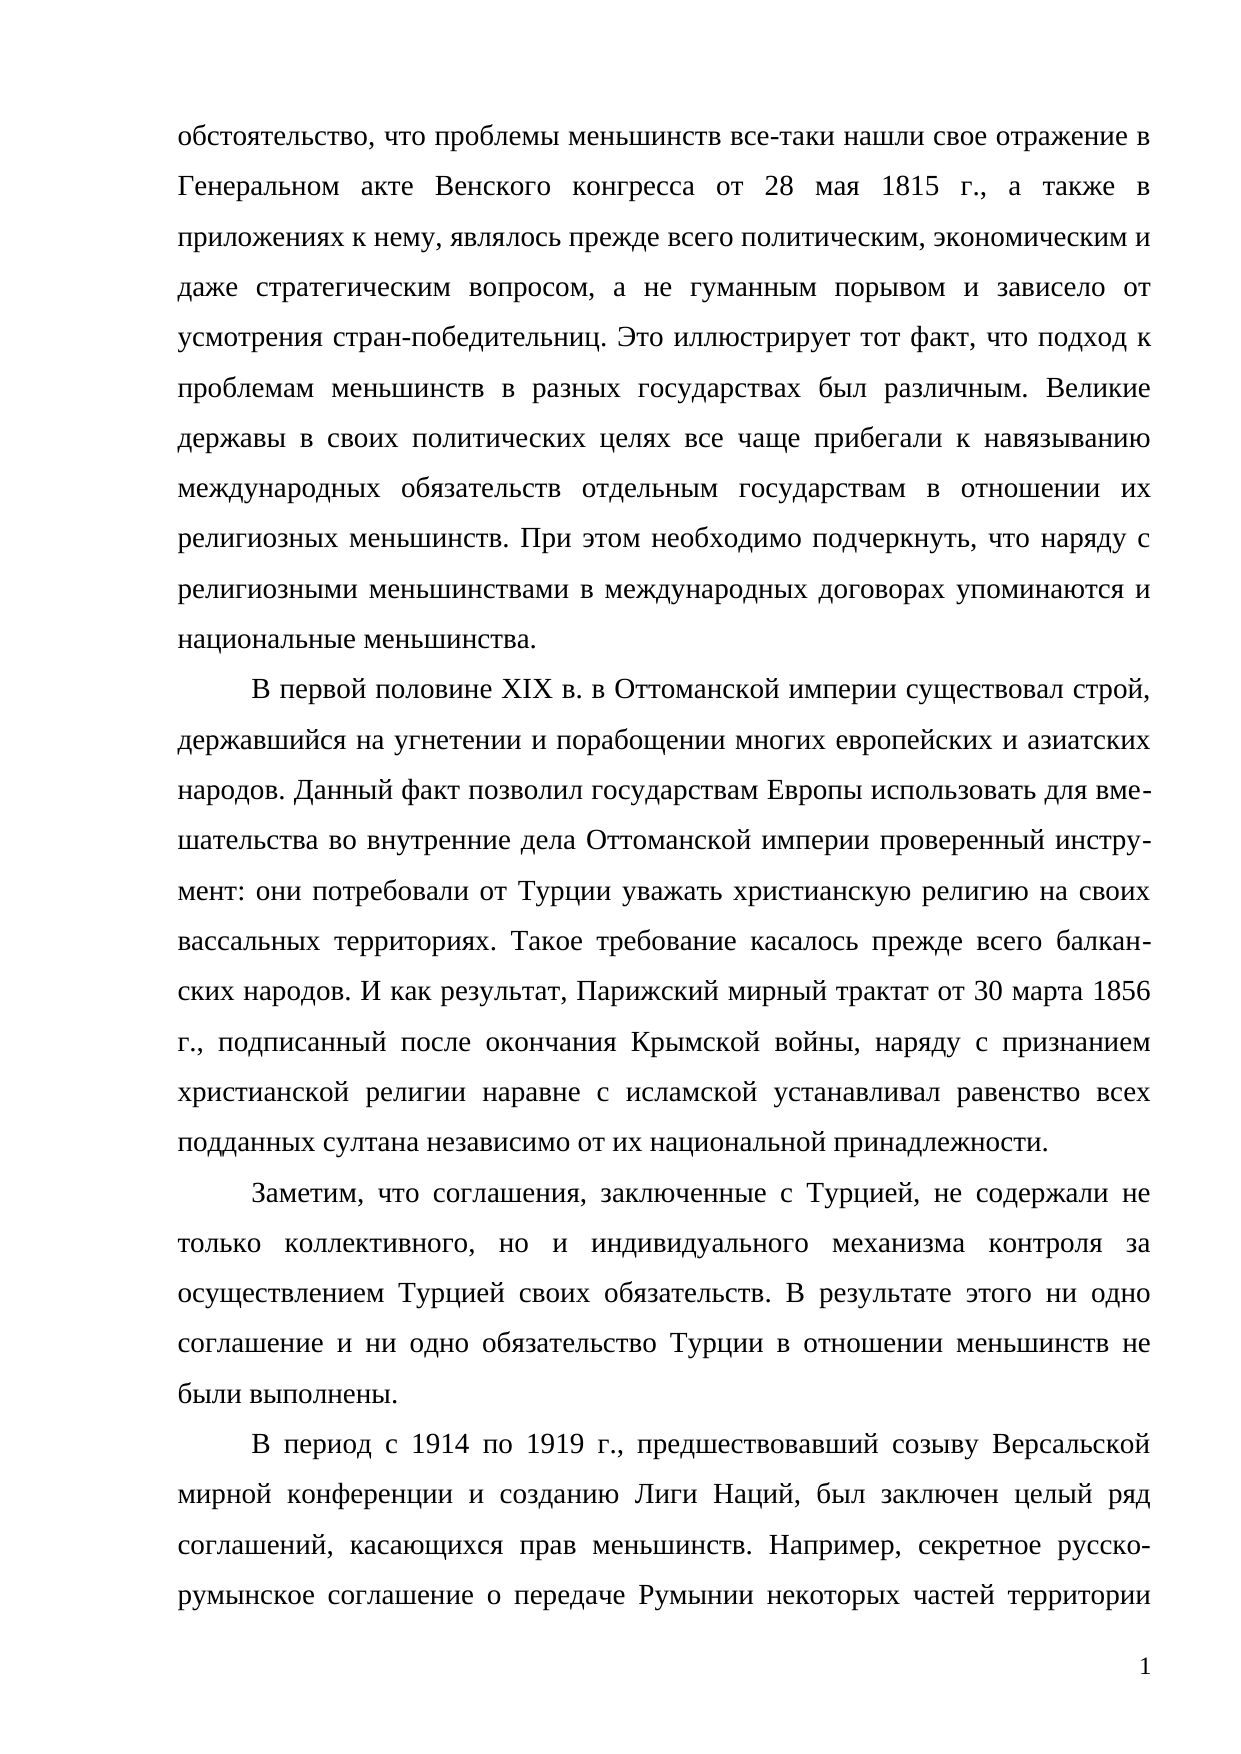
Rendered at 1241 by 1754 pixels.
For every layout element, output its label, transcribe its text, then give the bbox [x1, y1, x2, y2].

text Заметим, что соглашения, заключенные с Турцией, не содержали не только коллективного, но и индивидуального механизма контроля за осуществлением Турцией своих обязательств. В результате этого ни одно соглашение и ни одно обязательство Турции в отношении меньшинств не были выполнены. [177, 1175, 1152, 1409]
text В первой половине XIX в. в Оттоманской империи существовал строй, державшийся на угнетении и порабощении многих европейских и азиатских народов. Данный факт позволил государствам Европы использовать для вмешательства во внутренние дела Оттоманской империи проверенный инструмент: они потребовали от Турции уважать христианскую религию на своих вассальных территориях. Такое требование касалось прежде всего балканских народов. И как результат, Парижский мирный трактат от 30 марта ., подписанный после окончания Крымской войны, наряду с признанием христианской религии наравне с исламской устанавливал равенство всех подданных султана независимо от их национальной принадлежности. [177, 672, 1152, 1158]
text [177, 118, 1152, 655]
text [177, 1426, 1152, 1611]
